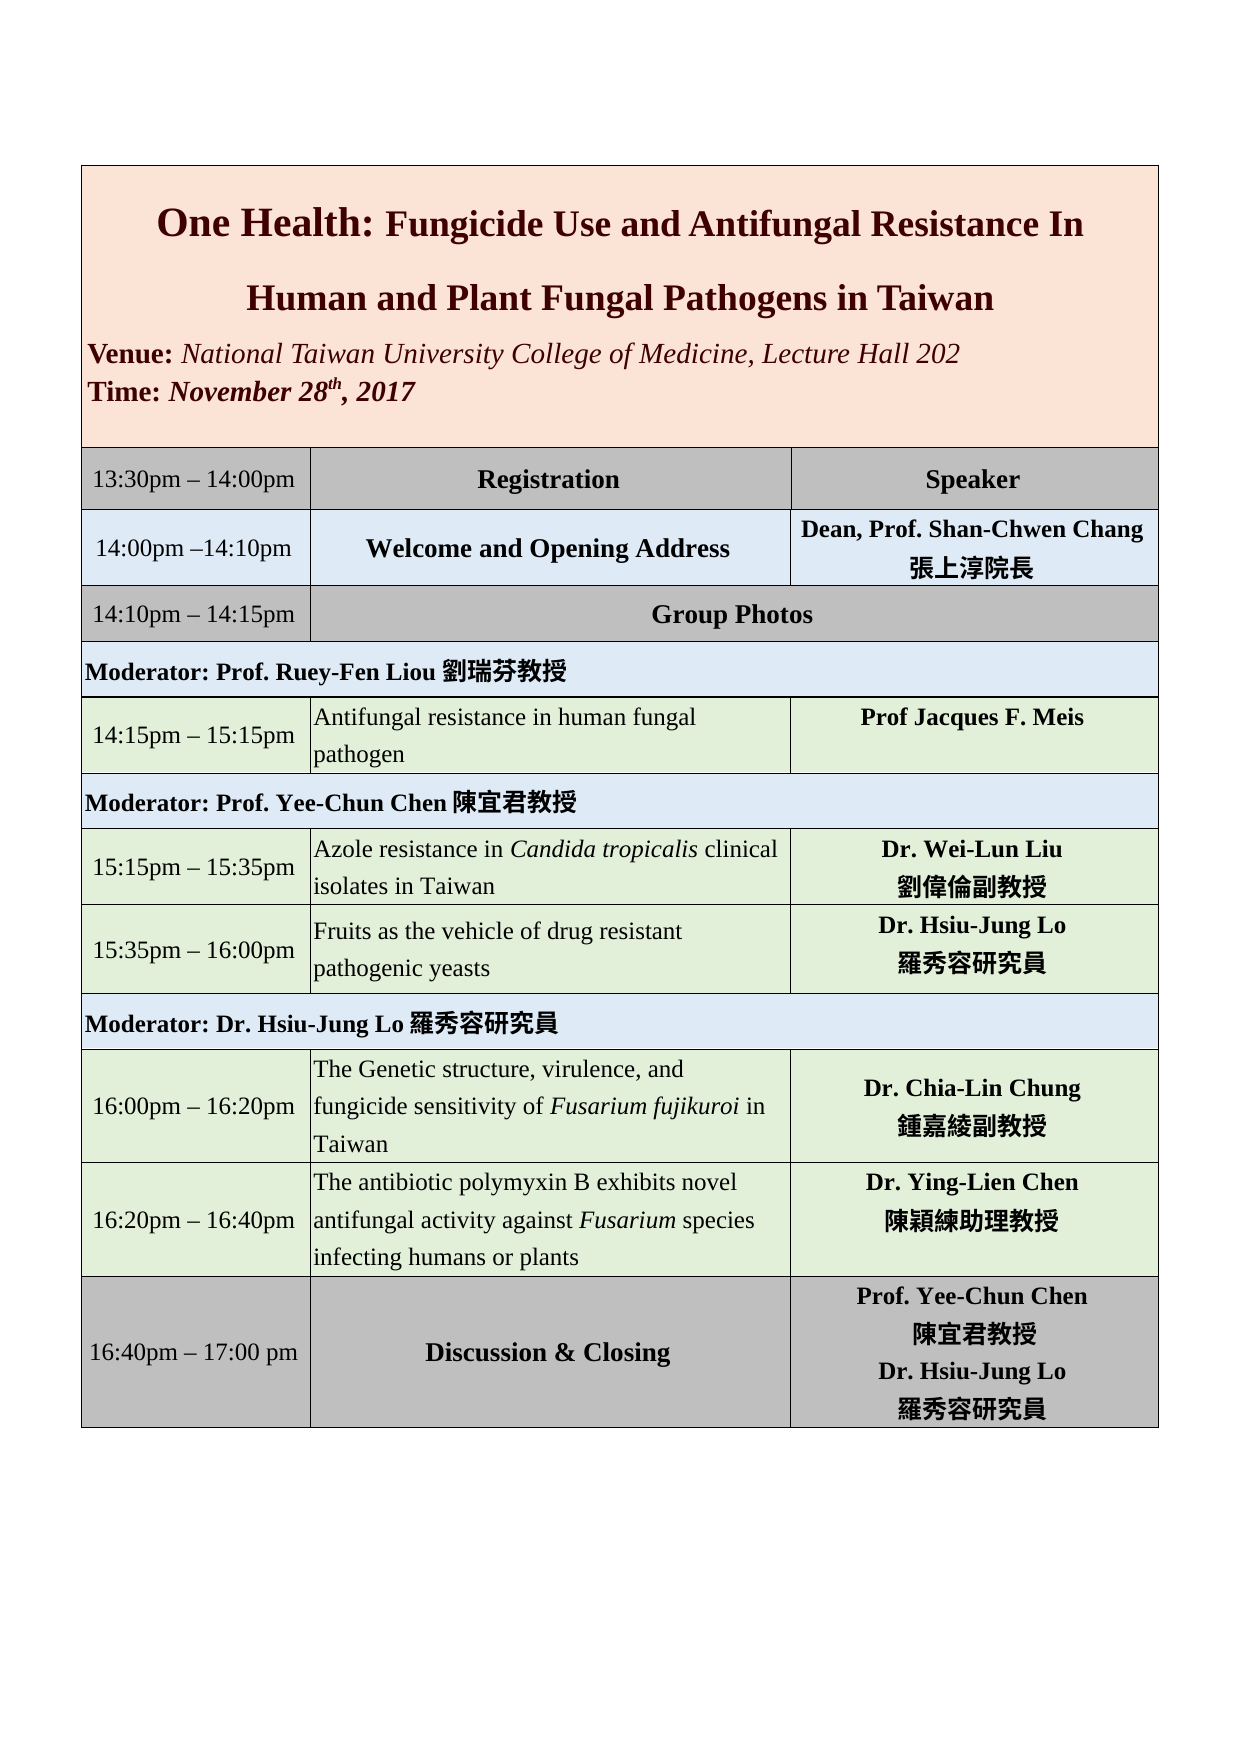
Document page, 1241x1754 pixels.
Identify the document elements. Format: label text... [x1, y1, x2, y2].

table_cell Antifungal resistance in human fungal pathogen [311, 698, 790, 772]
table_header One Health: Fungicide Use and Antifungal Resistance In Human and Plant Fungal Pathogens in Taiwan Venue: National Taiwan University College of Medicine, Lecture Hall 202 Time: November 28th, 2017 [82, 166, 1158, 447]
table_cell 16:00pm – 16:20pm [82, 1050, 310, 1162]
table_cell Group Photos [311, 586, 1158, 641]
table_cell Dean, Prof. Shan-Chwen Chang 張上淳院長 [791, 510, 1158, 585]
table_cell Prof Jacques F. Meis [791, 698, 1158, 772]
table_cell 15:35pm – 16:00pm [82, 905, 310, 993]
table_cell Welcome and Opening Address [311, 510, 790, 585]
table_cell 16:40pm – 17:00 pm [82, 1277, 310, 1427]
table_cell Dr. Ying-Lien Chen 陳穎練助理教授 [791, 1163, 1158, 1276]
table_cell Dr. Chia-Lin Chung 鍾嘉綾副教授 [791, 1050, 1158, 1162]
table_cell 15:15pm – 15:35pm [82, 829, 310, 904]
table_cell Registration [311, 448, 791, 509]
table_cell Fruits as the vehicle of drug resistant pathogenic yeasts [311, 905, 790, 993]
table_cell The antibiotic polymyxin B exhibits novel antifungal activity against Fusarium species infecting humans or plants [311, 1163, 790, 1276]
table_cell Moderator: Dr. Hsiu-Jung Lo羅秀容研究員 [82, 994, 1158, 1048]
table_cell 13:30pm – 14:00pm [82, 448, 310, 509]
table_cell 14:00pm –14:10pm [82, 510, 310, 585]
table_cell Moderator: Prof. Yee-Chun Chen陳宜君教授 [82, 774, 1158, 828]
table_cell 16:20pm – 16:40pm [82, 1163, 310, 1276]
table_cell Azole resistance in Candida tropicalis clinical isolates in Taiwan [311, 829, 790, 904]
table_cell Speaker [792, 448, 1158, 509]
table_cell 14:10pm – 14:15pm [82, 586, 310, 641]
table_cell Discussion & Closing [311, 1277, 790, 1427]
table_cell Prof. Yee-Chun Chen 陳宜君教授 Dr. Hsiu-Jung Lo 羅秀容研究員 [791, 1277, 1158, 1427]
table_cell 14:15pm – 15:15pm [82, 698, 310, 772]
table_cell Dr. Hsiu-Jung Lo 羅秀容研究員 [791, 905, 1158, 993]
table_cell Dr. Wei-Lun Liu 劉偉倫副教授 [791, 829, 1158, 904]
table_cell Moderator: Prof. Ruey-Fen Liou 劉瑞芬教授 [82, 642, 1158, 696]
table_cell The Genetic structure, virulence, and fungicide sensitivity of Fusarium fujikuroi in Taiwan [311, 1050, 790, 1162]
